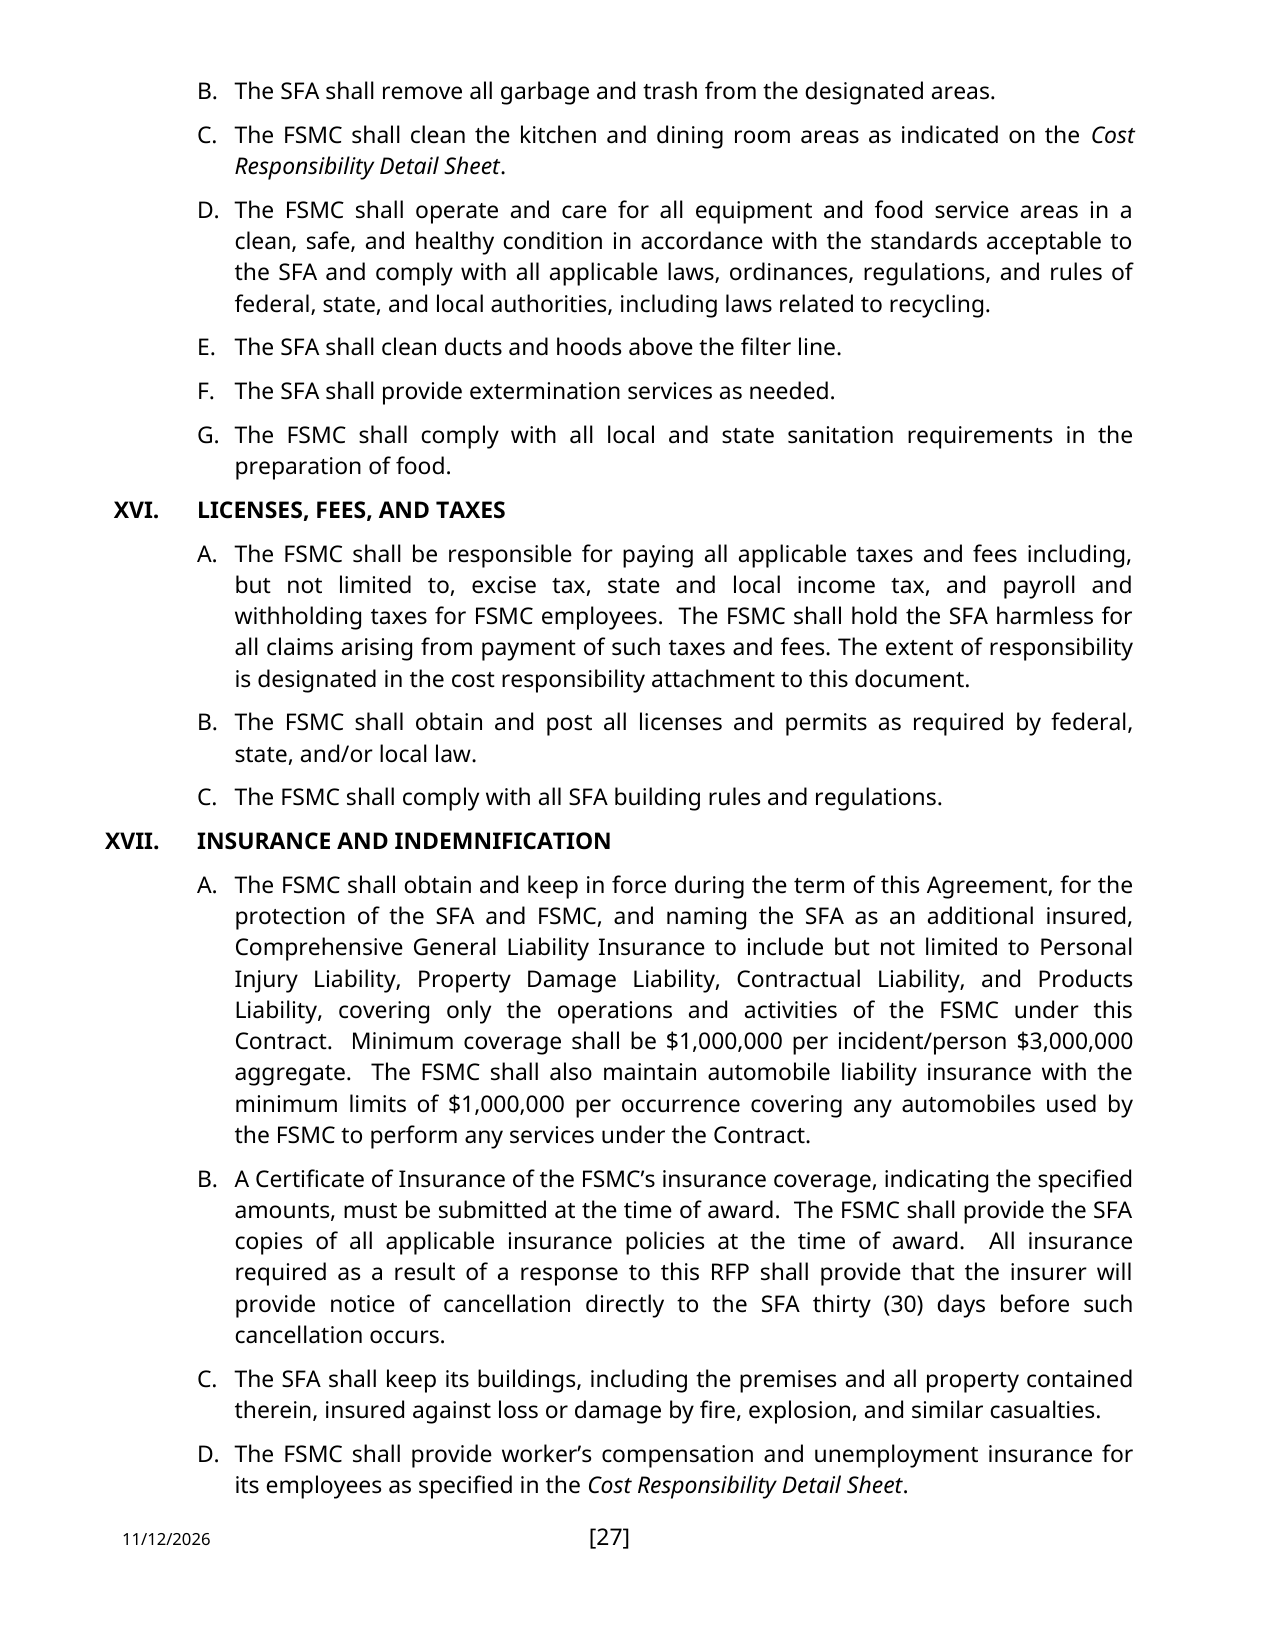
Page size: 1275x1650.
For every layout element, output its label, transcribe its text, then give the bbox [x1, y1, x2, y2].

list The FSMC shall obtain and keep in force during the term of this Agreement, for the protection of the SFA and FSMC, and naming the SFA as an additional insured, Comprehensive General Liability Insurance to include but not limited to Personal Injury Liability, Property Damage Liability, Contractual Liability, and Products Liability, covering only the operations and activities of the FSMC under this Contract. Minimum coverage shall be $1,000,000 per incident/person $3,000,000 aggregate. The FSMC shall also maintain automobile liability insurance with the minimum limits of $1,000,000 per occurrence covering any automobiles used by the FSMC to perform any services under the Contract. [197, 869, 1134, 1150]
list The FSMC shall operate and care for all equipment and food service areas in a clean, safe, and healthy condition in accordance with the standards acceptable to the SFA and comply with all applicable laws, ordinances, regulations, and rules of federal, state, and local authorities, including laws related to recycling. [197, 194, 1134, 319]
list The SFA shall remove all garbage and trash from the designated areas. [197, 75, 1134, 106]
list The FSMC shall clean the kitchen and dining room areas as indicated on the Cost Responsibility Detail Sheet. [197, 119, 1134, 181]
subtitle LICENSES, FEES, AND TAXES [159, 494, 1134, 525]
list The FSMC shall comply with all SFA building rules and regulations. [197, 781, 1134, 812]
list The SFA shall provide extermination services as needed. [197, 375, 1134, 406]
list A Certificate of Insurance of the FSMC’s insurance coverage, indicating the specified amounts, must be submitted at the time of award. The FSMC shall provide the SFA copies of all applicable insurance policies at the time of award. All insurance required as a result of a response to this RFP shall provide that the insurer will provide notice of cancellation directly to the SFA thirty (30) days before such cancellation occurs. [197, 1162, 1134, 1350]
list The SFA shall clean ducts and hoods above the filter line. [197, 331, 1134, 362]
list The FSMC shall obtain and post all licenses and permits as required by federal, state, and/or local law. [197, 706, 1134, 769]
list The FSMC shall provide worker’s compensation and unemployment insurance for its employees as specified in the Cost Responsibility Detail Sheet. [197, 1437, 1134, 1500]
subtitle INSURANCE AND INDEMNIFICATION [159, 825, 1134, 856]
list The SFA shall keep its buildings, including the premises and all property contained therein, insured against loss or damage by fire, explosion, and similar casualties. [197, 1362, 1134, 1425]
list The FSMC shall be responsible for paying all applicable taxes and fees including, but not limited to, excise tax, state and local income tax, and payroll and withholding taxes for FSMC employees. The FSMC shall hold the SFA harmless for all claims arising from payment of such taxes and fees. The extent of responsibility is designated in the cost responsibility attachment to this document. [197, 537, 1134, 694]
list The FSMC shall comply with all local and state sanitation requirements in the preparation of food. [197, 419, 1134, 481]
